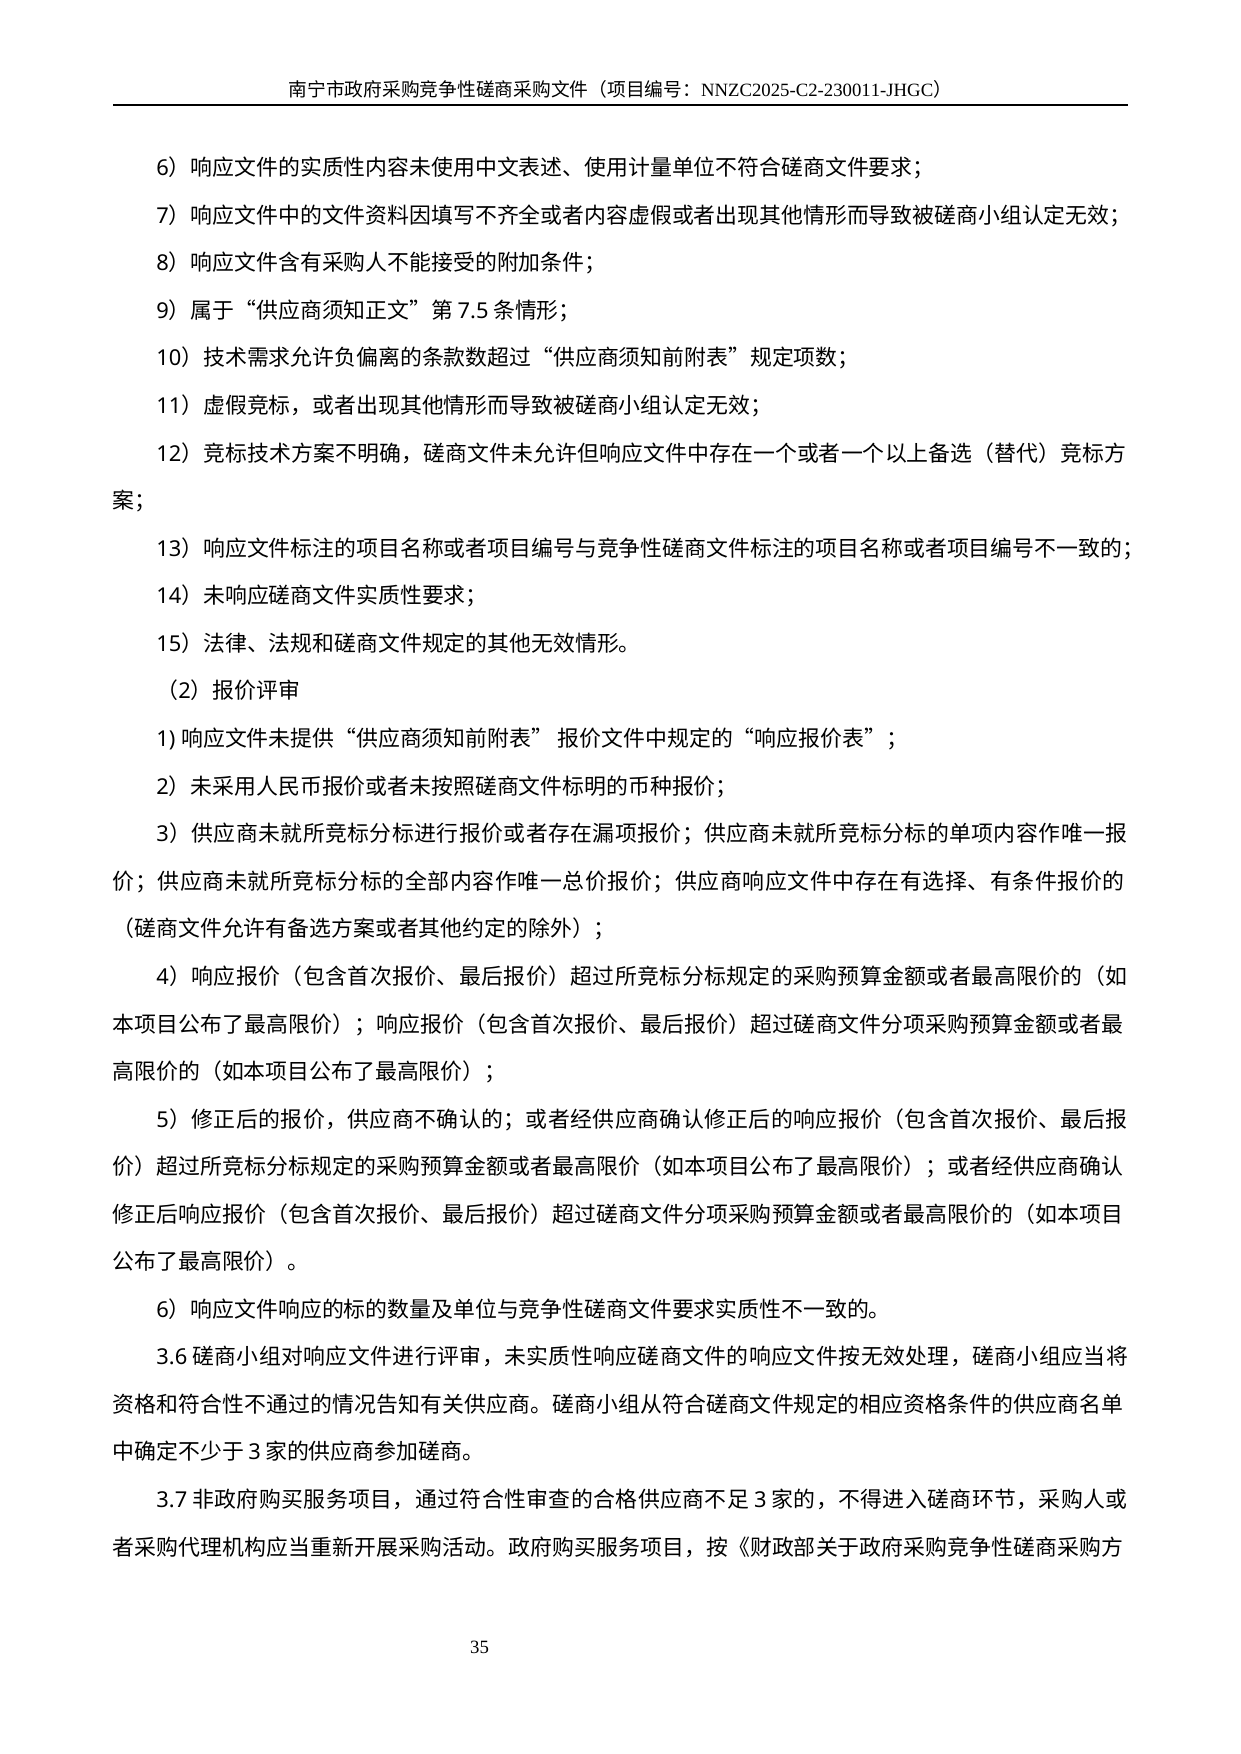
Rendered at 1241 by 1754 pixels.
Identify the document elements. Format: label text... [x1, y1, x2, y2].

text 12）竞标技术方案不明确，磋商文件未允许但响应文件中存在一个或者一个以上备选（替代）竞标方案； [112, 436, 1128, 515]
text （2）报价评审 [112, 673, 1128, 705]
text 6）响应文件的实质性内容未使用中文表述、使用计量单位不符合磋商文件要求； [112, 150, 1128, 182]
text 4）响应报价（包含首次报价、最后报价）超过所竞标分标规定的采购预算金额或者最高限价的（如本项目公布了最高限价）；响应报价（包含首次报价、最后报价）超过磋商文件分项采购预算金额或者最高限价的（如本项目公布了最高限价）； [112, 959, 1128, 1086]
text 2）未采用人民币报价或者未按照磋商文件标明的币种报价； [112, 769, 1128, 801]
text 1) 响应文件未提供“供应商须知前附表” 报价文件中规定的“响应报价表”； [112, 721, 1128, 753]
text 11）虚假竞标，或者出现其他情形而导致被磋商小组认定无效； [112, 388, 1128, 420]
text 3）供应商未就所竞标分标进行报价或者存在漏项报价；供应商未就所竞标分标的单项内容作唯一报价；供应商未就所竞标分标的全部内容作唯一总价报价；供应商响应文件中存在有选择、有条件报价的（磋商文件允许有备选方案或者其他约定的除外）； [112, 816, 1128, 943]
text 14）未响应磋商文件实质性要求； [112, 578, 1128, 610]
text 7）响应文件中的文件资料因填写不齐全或者内容虚假或者出现其他情形而导致被磋商小组认定无效； [112, 198, 1128, 229]
text 3.6磋商小组对响应文件进行评审，未实质性响应磋商文件的响应文件按无效处理，磋商小组应当将资格和符合性不通过的情况告知有关供应商。磋商小组从符合磋商文件规定的相应资格条件的供应商名单中确定不少于3家的供应商参加磋商。 [112, 1339, 1128, 1466]
text 5）修正后的报价，供应商不确认的；或者经供应商确认修正后的响应报价（包含首次报价、最后报价）超过所竞标分标规定的采购预算金额或者最高限价（如本项目公布了最高限价）；或者经供应商确认修正后响应报价（包含首次报价、最后报价）超过磋商文件分项采购预算金额或者最高限价的（如本项目公布了最高限价）。 [112, 1102, 1128, 1276]
text 8）响应文件含有采购人不能接受的附加条件； [112, 245, 1128, 277]
text 15）法律、法规和磋商文件规定的其他无效情形。 [112, 626, 1128, 658]
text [112, 1482, 1128, 1561]
text 6）响应文件响应的标的数量及单位与竞争性磋商文件要求实质性不一致的。 [112, 1292, 1128, 1323]
text 9）属于“供应商须知正文”第7.5条情形； [112, 293, 1128, 324]
text 13）响应文件标注的项目名称或者项目编号与竞争性磋商文件标注的项目名称或者项目编号不一致的； [112, 531, 1128, 562]
text 10）技术需求允许负偏离的条款数超过“供应商须知前附表”规定项数； [112, 340, 1128, 372]
